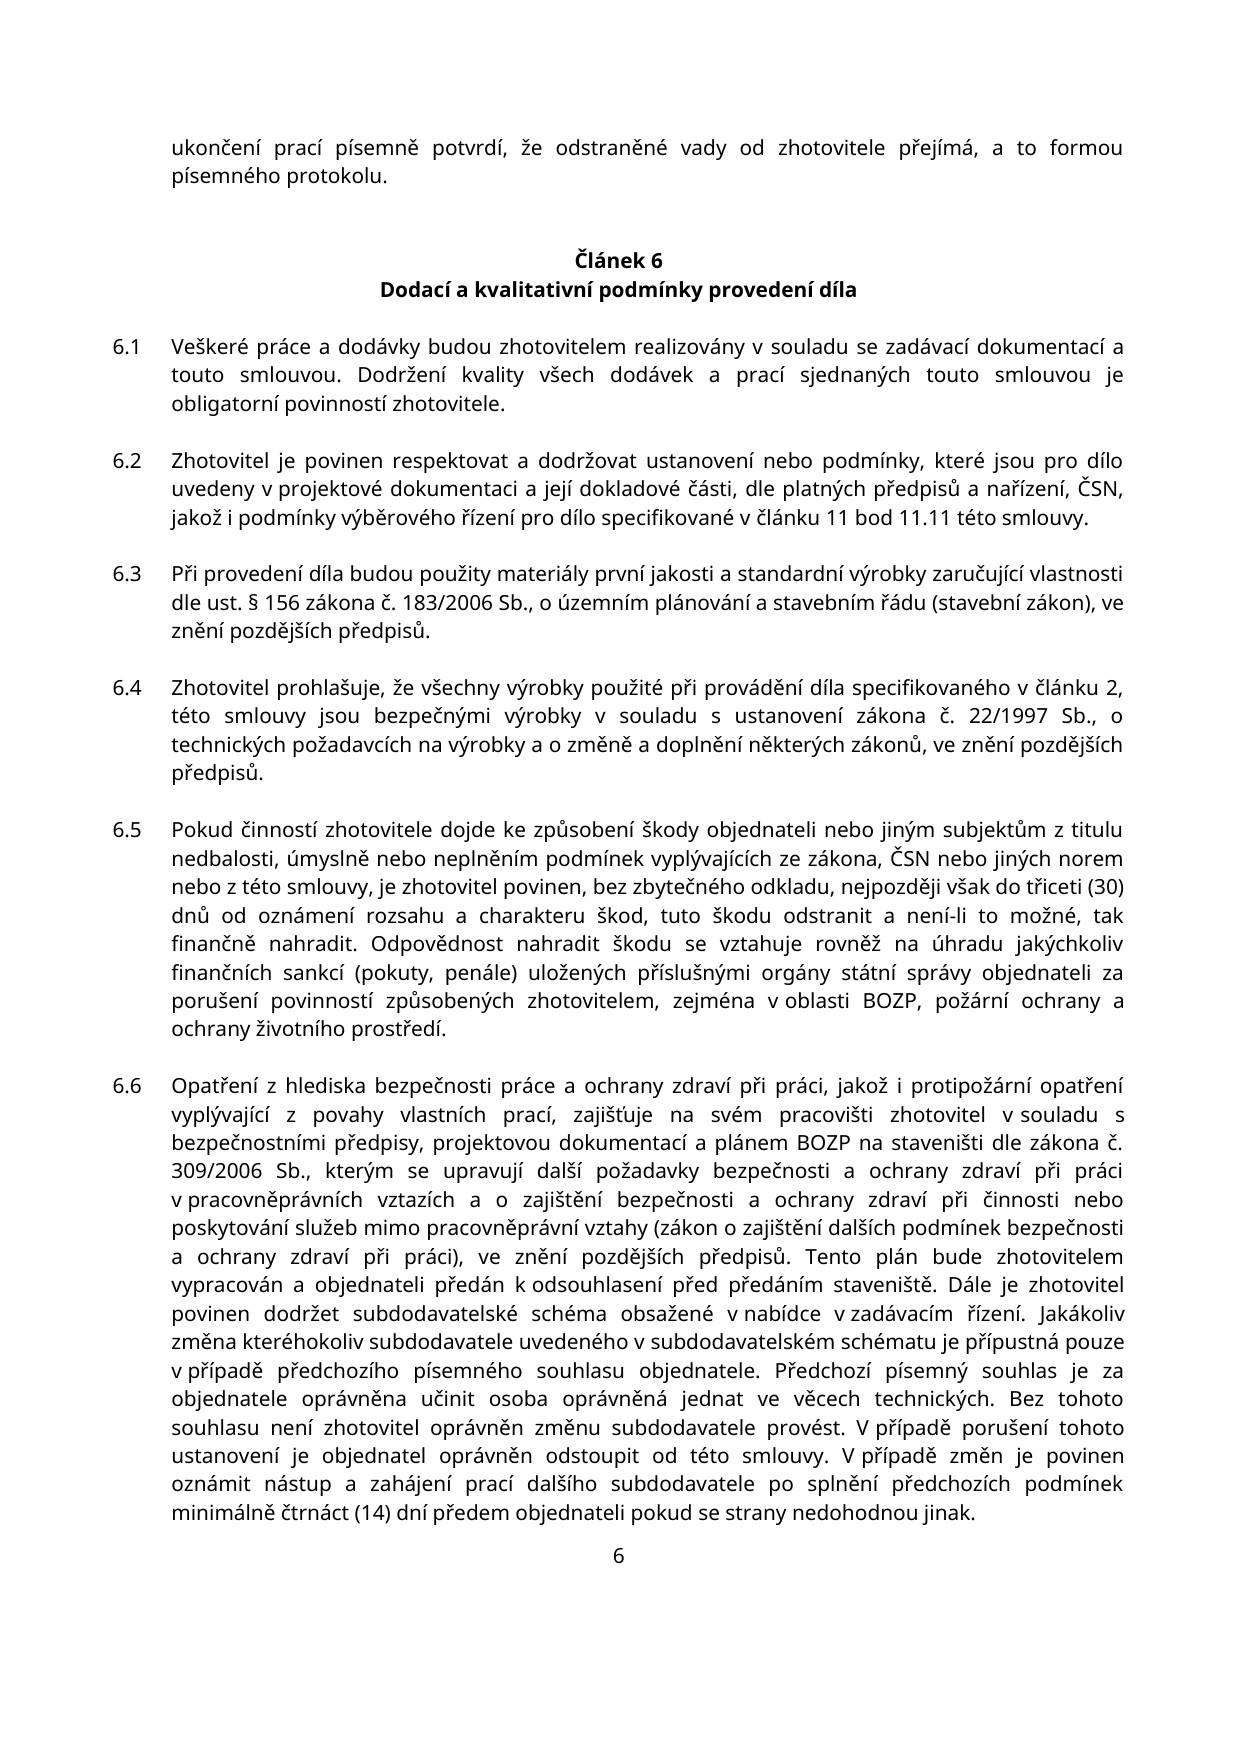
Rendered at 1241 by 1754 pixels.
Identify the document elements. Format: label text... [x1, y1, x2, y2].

text 6.3 Při provedení díla budou použity materiály první jakosti a standardní výrobky zaručující vlastnosti dle ust. § 156 zákona č. 183/2006 Sb., o územním plánování a stavebním řádu (stavební zákon), ve znění pozdějších předpisů. [112, 559, 1125, 645]
text 6.5 Pokud činností zhotovitele dojde ke způsobení škody objednateli nebo jiným subjektům z titulu nedbalosti, úmyslně nebo neplněním podmínek vyplývajících ze zákona, ČSN nebo jiných norem nebo z této smlouvy, je zhotovitel povinen, bez zbytečného odkladu, nejpozději však do třiceti (30) dnů od oznámení rozsahu a charakteru škod, tuto škodu odstranit a není-li to možné, tak finančně nahradit. Odpovědnost nahradit škodu se vztahuje rovněž na úhradu jakýchkoliv finančních sankcí (pokuty, penále) uložených příslušnými orgány státní správy objednateli za porušení povinností způsobených zhotovitelem, zejména v oblasti BOZP, požární ochrany a ochrany životního prostředí. [112, 815, 1125, 1043]
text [112, 133, 1125, 190]
text 6.2 Zhotovitel je povinen respektovat a dodržovat ustanovení nebo podmínky, které jsou pro dílo uvedeny v projektové dokumentaci a její dokladové části, dle platných předpisů a nařízení, ČSN, jakož i podmínky výběrového řízení pro dílo specifikované v článku 11 bod 11.11 této smlouvy. [112, 446, 1125, 531]
text 6.4 Zhotovitel prohlašuje, že všechny výrobky použité při provádění díla specifikovaného v článku 2, této smlouvy jsou bezpečnými výrobky v souladu s ustanovení zákona č. 22/1997 Sb., o technických požadavcích na výrobky a o změně a doplnění některých zákonů, ve znění pozdějších předpisů. [112, 673, 1125, 787]
text 6.1 Veškeré práce a dodávky budou zhotovitelem realizovány v souladu se zadávací dokumentací a touto smlouvou. Dodržení kvality všech dodávek a prací sjednaných touto smlouvou je obligatorní povinností zhotovitele. [112, 332, 1125, 417]
text Článek 6 [112, 247, 1125, 275]
text Dodací a kvalitativní podmínky provedení díla [112, 275, 1125, 303]
text 6.6 Opatření z hlediska bezpečnosti práce a ochrany zdraví při práci, jakož i protipožární opatření vyplývající z povahy vlastních prací, zajišťuje na svém pracovišti zhotovitel v souladu s bezpečnostními předpisy, projektovou dokumentací a plánem BOZP na staveništi dle zákona č. 309/2006 Sb., kterým se upravují další požadavky bezpečnosti a ochrany zdraví při práci v pracovněprávních vztazích a o zajištění bezpečnosti a ochrany zdraví při činnosti nebo poskytování služeb mimo pracovněprávní vztahy (zákon o zajištění dalších podmínek bezpečnosti a ochrany zdraví při práci), ve znění pozdějších předpisů. Tento plán bude zhotovitelem vypracován a objednateli předán k odsouhlasení před předáním staveniště. Dále je zhotovitel povinen dodržet subdodavatelské schéma obsažené v nabídce v zadávacím řízení. Jakákoliv změna kteréhokoliv subdodavatele uvedeného v subdodavatelském schématu je přípustná pouze v případě předchozího písemného souhlasu objednatele. Předchozí písemný souhlas je za objednatele oprávněna učinit osoba oprávněná jednat ve věcech technických. Bez tohoto souhlasu není zhotovitel oprávněn změnu subdodavatele provést. V případě porušení tohoto ustanovení je objednatel oprávněn odstoupit od této smlouvy. V případě změn je povinen oznámit nástup a zahájení prací dalšího subdodavatele po splnění předchozích podmínek minimálně čtrnáct (14) dní předem objednateli pokud se strany nedohodnou jinak. [112, 1071, 1125, 1526]
